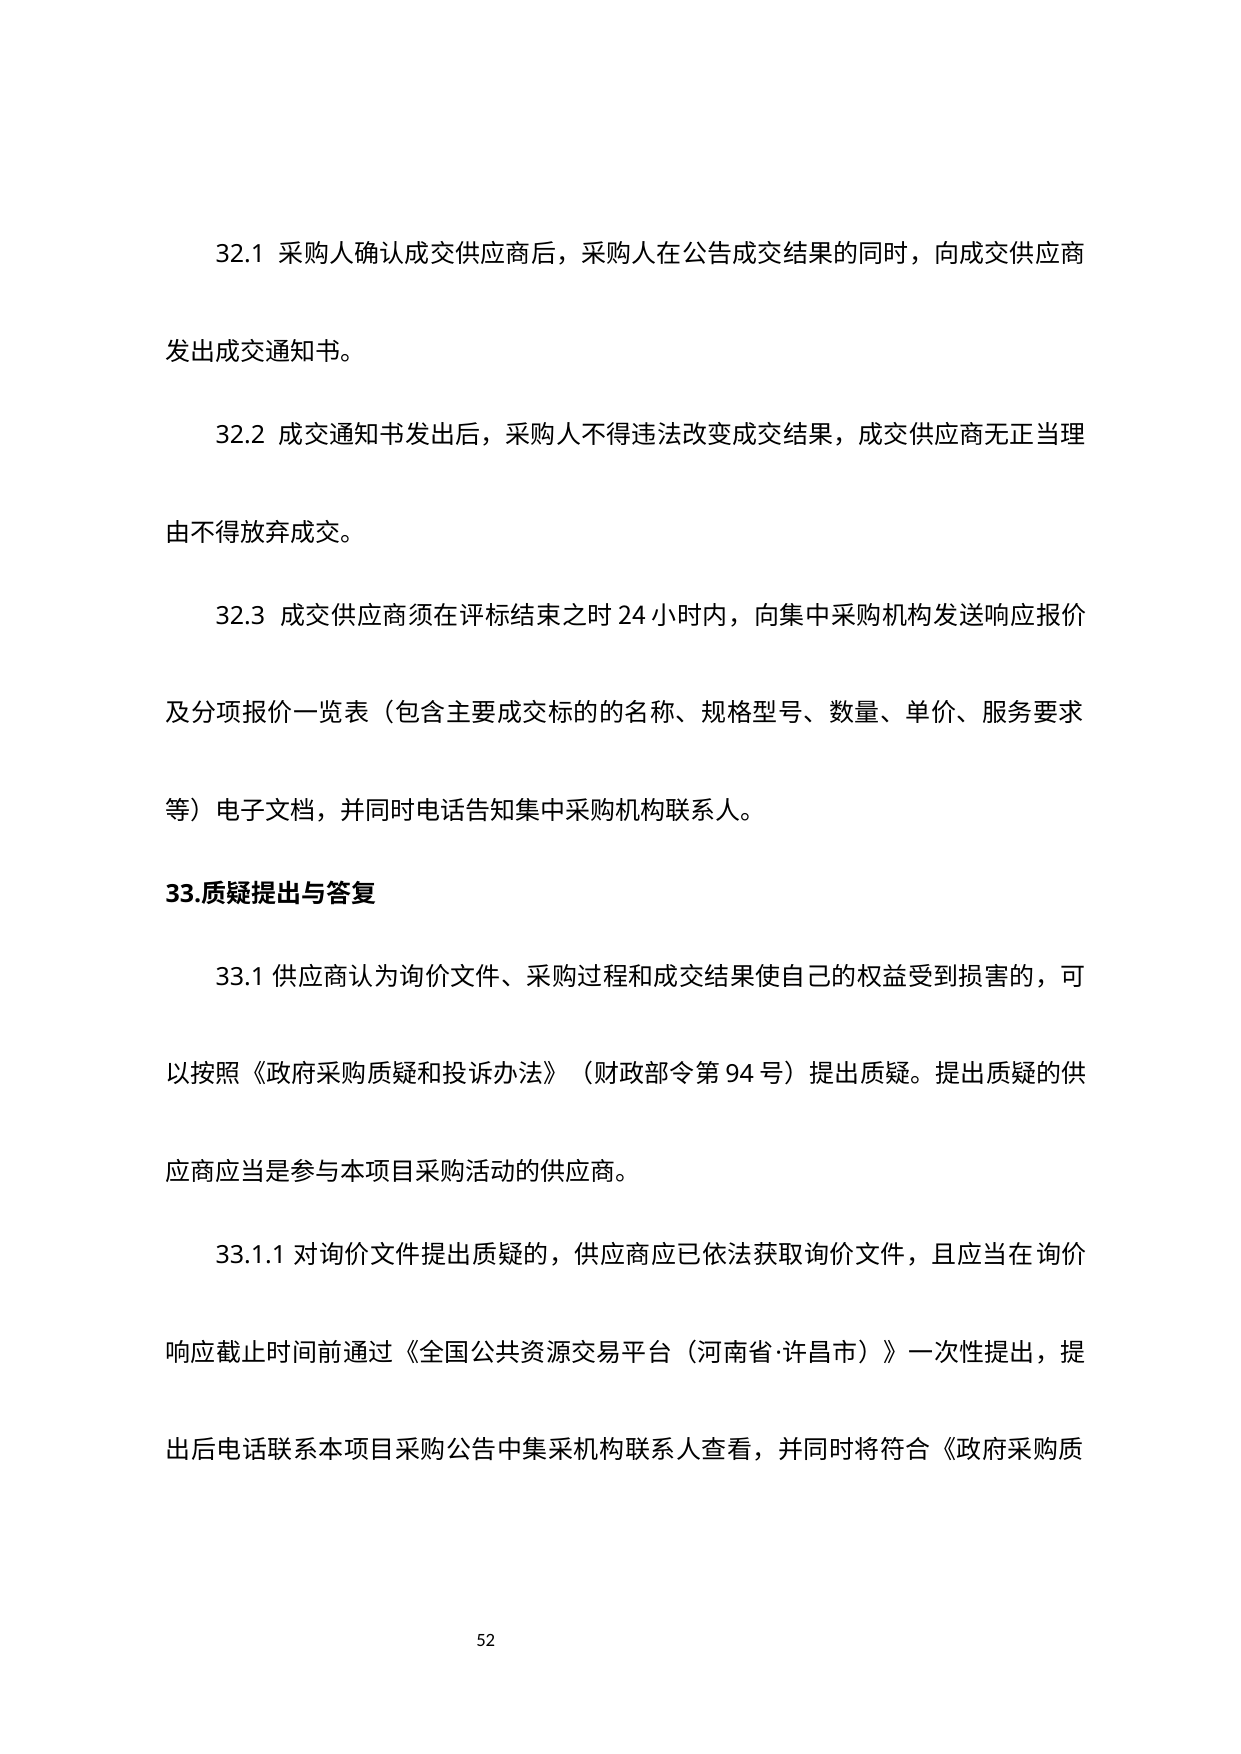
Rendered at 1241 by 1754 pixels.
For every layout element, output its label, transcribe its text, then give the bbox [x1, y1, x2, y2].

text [165, 1220, 1087, 1480]
text 33.质疑提出与答复 [165, 859, 1087, 924]
text 33.1 供应商认为询价文件、采购过程和成交结果使自己的权益受到损害的，可以按照《政府采购质疑和投诉办法》（财政部令第94号）提出质疑。提出质疑的供应商应当是参与本项目采购活动的供应商。 [165, 942, 1087, 1202]
text 32.1 采购人确认成交供应商后，采购人在公告成交结果的同时，向成交供应商发出成交通知书。 [165, 219, 1087, 382]
text 32.3 成交供应商须在评标结束之时24小时内，向集中采购机构发送响应报价及分项报价一览表（包含主要成交标的的名称、规格型号、数量、单价、服务要求等）电子文档，并同时电话告知集中采购机构联系人。 [165, 581, 1087, 841]
text 32.2 成交通知书发出后，采购人不得违法改变成交结果，成交供应商无正当理由不得放弃成交。 [165, 400, 1087, 563]
